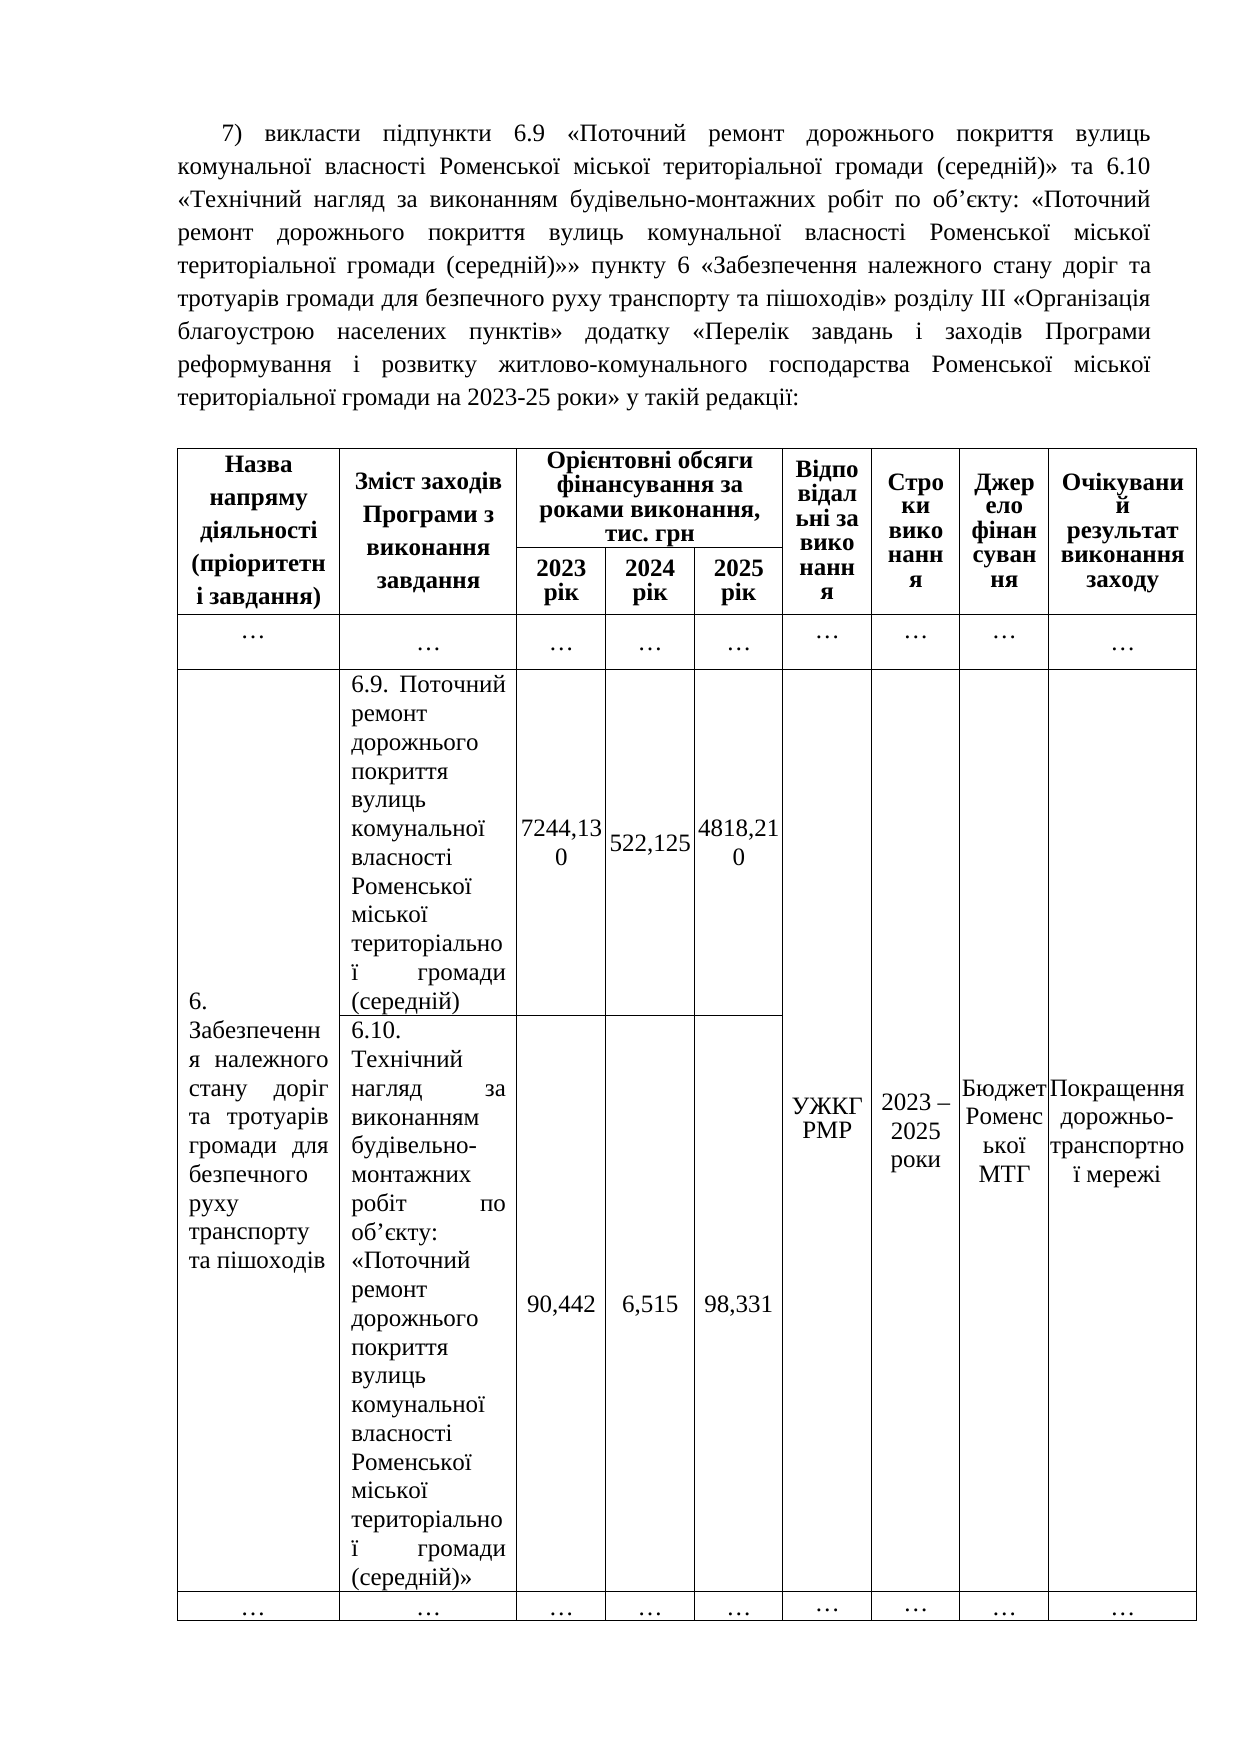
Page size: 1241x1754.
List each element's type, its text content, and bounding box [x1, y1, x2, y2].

table_header Зміст заходів Програми з виконання завдання [340, 449, 516, 614]
table_cell … [178, 1592, 339, 1620]
table_cell … [340, 1592, 516, 1620]
table_cell … [340, 615, 516, 668]
table_cell … [606, 615, 694, 668]
table_header Орієнтовні обсяги фінансування за роками виконання, тис. грн [517, 449, 782, 547]
table_header Назва напряму діяльності (пріоритетні завдання) [178, 449, 339, 614]
table_cell … [872, 615, 959, 668]
table_cell … [178, 615, 339, 668]
table_cell 90,442 [517, 1016, 605, 1591]
table_cell … [517, 615, 605, 668]
table_cell … [960, 1592, 1048, 1620]
table_cell Покращення дорожньо-транспортної мережі [1049, 670, 1196, 1591]
table_cell … [960, 615, 1048, 668]
table_header Джерело фінансування [960, 449, 1048, 614]
table_cell 2024 рік [606, 548, 694, 614]
table_cell 2023 – 2025 роки [872, 670, 959, 1591]
table_cell 2023 рік [517, 548, 605, 614]
table_cell 7244,130 [517, 670, 605, 1014]
table_cell … [695, 1592, 782, 1620]
table_cell УЖКГ РМР [783, 670, 871, 1591]
table_cell … [517, 1592, 605, 1620]
table_cell 2025 рік [695, 548, 782, 614]
text 7) викласти підпункти 6.9 «Поточний ремонт дорожнього покриття вулиць комунальної власності Роменської міської територіальної громади (середній)» та 6.10 «Технічний нагляд за виконанням будівельно-монтажних робіт по об’єкту: «Поточний ремонт дорожнього покриття вулиць комунальної власності Роменської міської територіальної громади (середній)»» пункту 6 «Забезпечення належного стану доріг та тротуарів громади для безпечного руху транспорту та пішоходів» розділу ІІІ «Організація благоустрою населених пунктів» додатку «Перелік завдань і заходів Програми реформування і розвитку житлово-комунального господарства Роменської міської територіальної громади на 2023-25 роки» у такій редакції: [177, 118, 1152, 411]
table_cell … [1049, 615, 1196, 668]
table_cell 6.9. Поточний ремонт дорожнього покриття вулиць комунальної власності Роменської міської територіальної громади (середній) [340, 670, 516, 1014]
table_header Очікуваний результат виконання заходу [1049, 449, 1196, 614]
table_cell … [1049, 1592, 1196, 1620]
table_header Відповідальні за виконання [783, 449, 871, 614]
table_cell 6. Забезпечення належного стану доріг та тротуарів громади для безпечного руху транспорту та пішоходів [178, 670, 339, 1591]
table_cell 522,125 [606, 670, 694, 1014]
table_cell 4818,210 [695, 670, 782, 1014]
table_cell 98,331 [695, 1016, 782, 1591]
table_cell 6,515 [606, 1016, 694, 1591]
table_cell 6.10. Технічний нагляд за виконанням будівельно-монтажних робіт по об’єкту: «Поточний ремонт дорожнього покриття вулиць комунальної власності Роменської міської територіальної громади (середній)» [340, 1016, 516, 1591]
table_cell … [783, 615, 871, 668]
table_cell Бюджет Роменської МТГ [960, 670, 1048, 1591]
table_cell … [606, 1592, 694, 1620]
table_header Строки виконання [872, 449, 959, 614]
table_cell … [872, 1592, 959, 1620]
table_cell … [695, 615, 782, 668]
table_cell … [783, 1592, 871, 1620]
